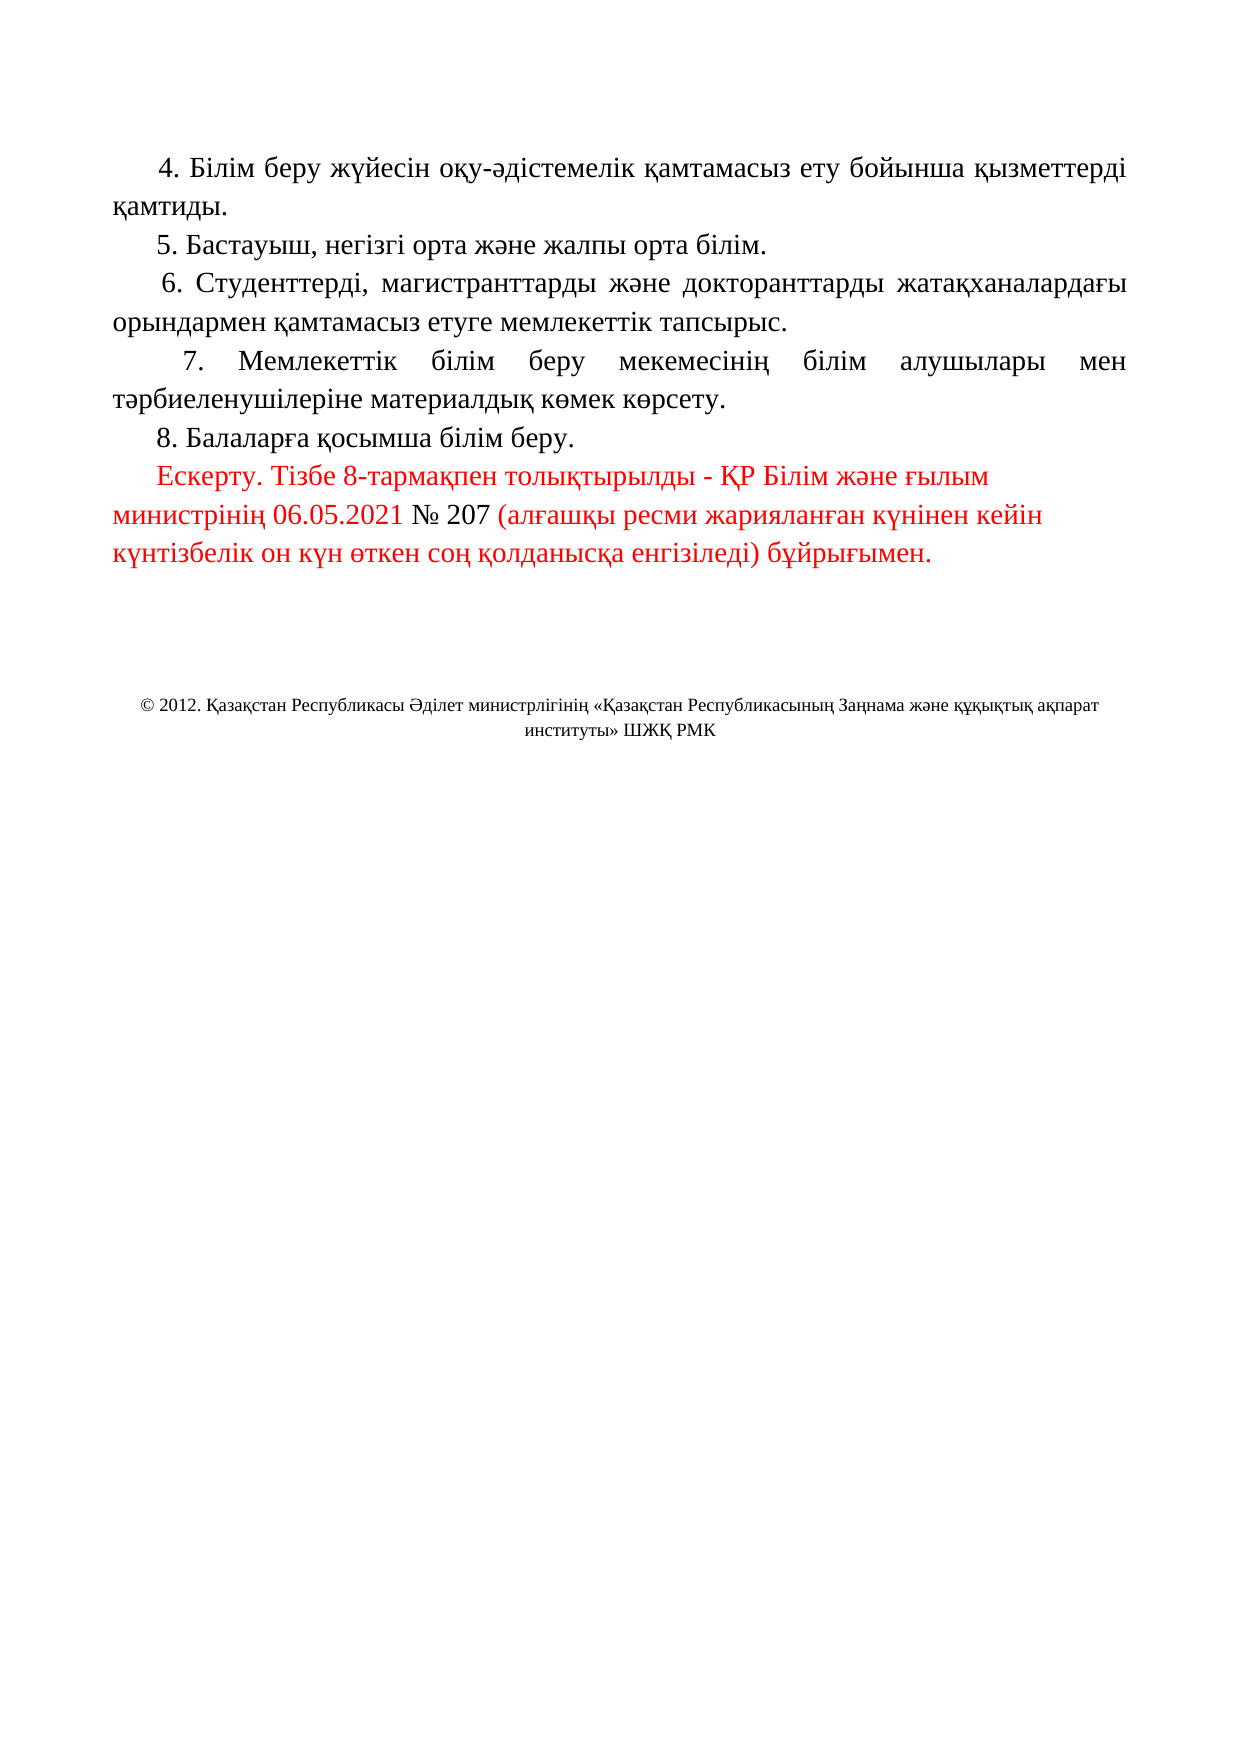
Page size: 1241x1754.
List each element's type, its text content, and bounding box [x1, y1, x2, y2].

text 8. Балаларға қосымша білім беру. [112, 420, 1128, 453]
text © 2012. Қазақстан Республикасы Әділет министрлігінің «Қазақстан Республикасының Заңнама және құқықтық ақпарат институты» ШЖҚ РМК [112, 694, 1128, 740]
text 5. Бастауыш, негізгі орта және жалпы орта білім. [112, 227, 1128, 261]
text 4. Білім беру жүйесін оқу-әдістемелік қамтамасыз ету бойынша қызметтерді қамтиды. [112, 150, 1128, 222]
text Ескерту. Тізбе 8-тармақпен толықтырылды - ҚР Білім және ғылым министрінің 06.05.2021 № 207 (алғашқы ресми жарияланған күнінен кейін күнтізбелік он күн өткен соң қолданысқа енгізіледі) бұйрығымен. [112, 458, 1128, 599]
text 7. Мемлекеттік білім беру мекемесінің білім алушылары мен тәрбиеленушілеріне материалдық көмек көрсету. [112, 343, 1128, 415]
text 6. Студенттерді, магистранттарды және докторанттарды жатақханалардағы орындармен қамтамасыз етуге мемлекеттік тапсырыс. [112, 266, 1128, 338]
